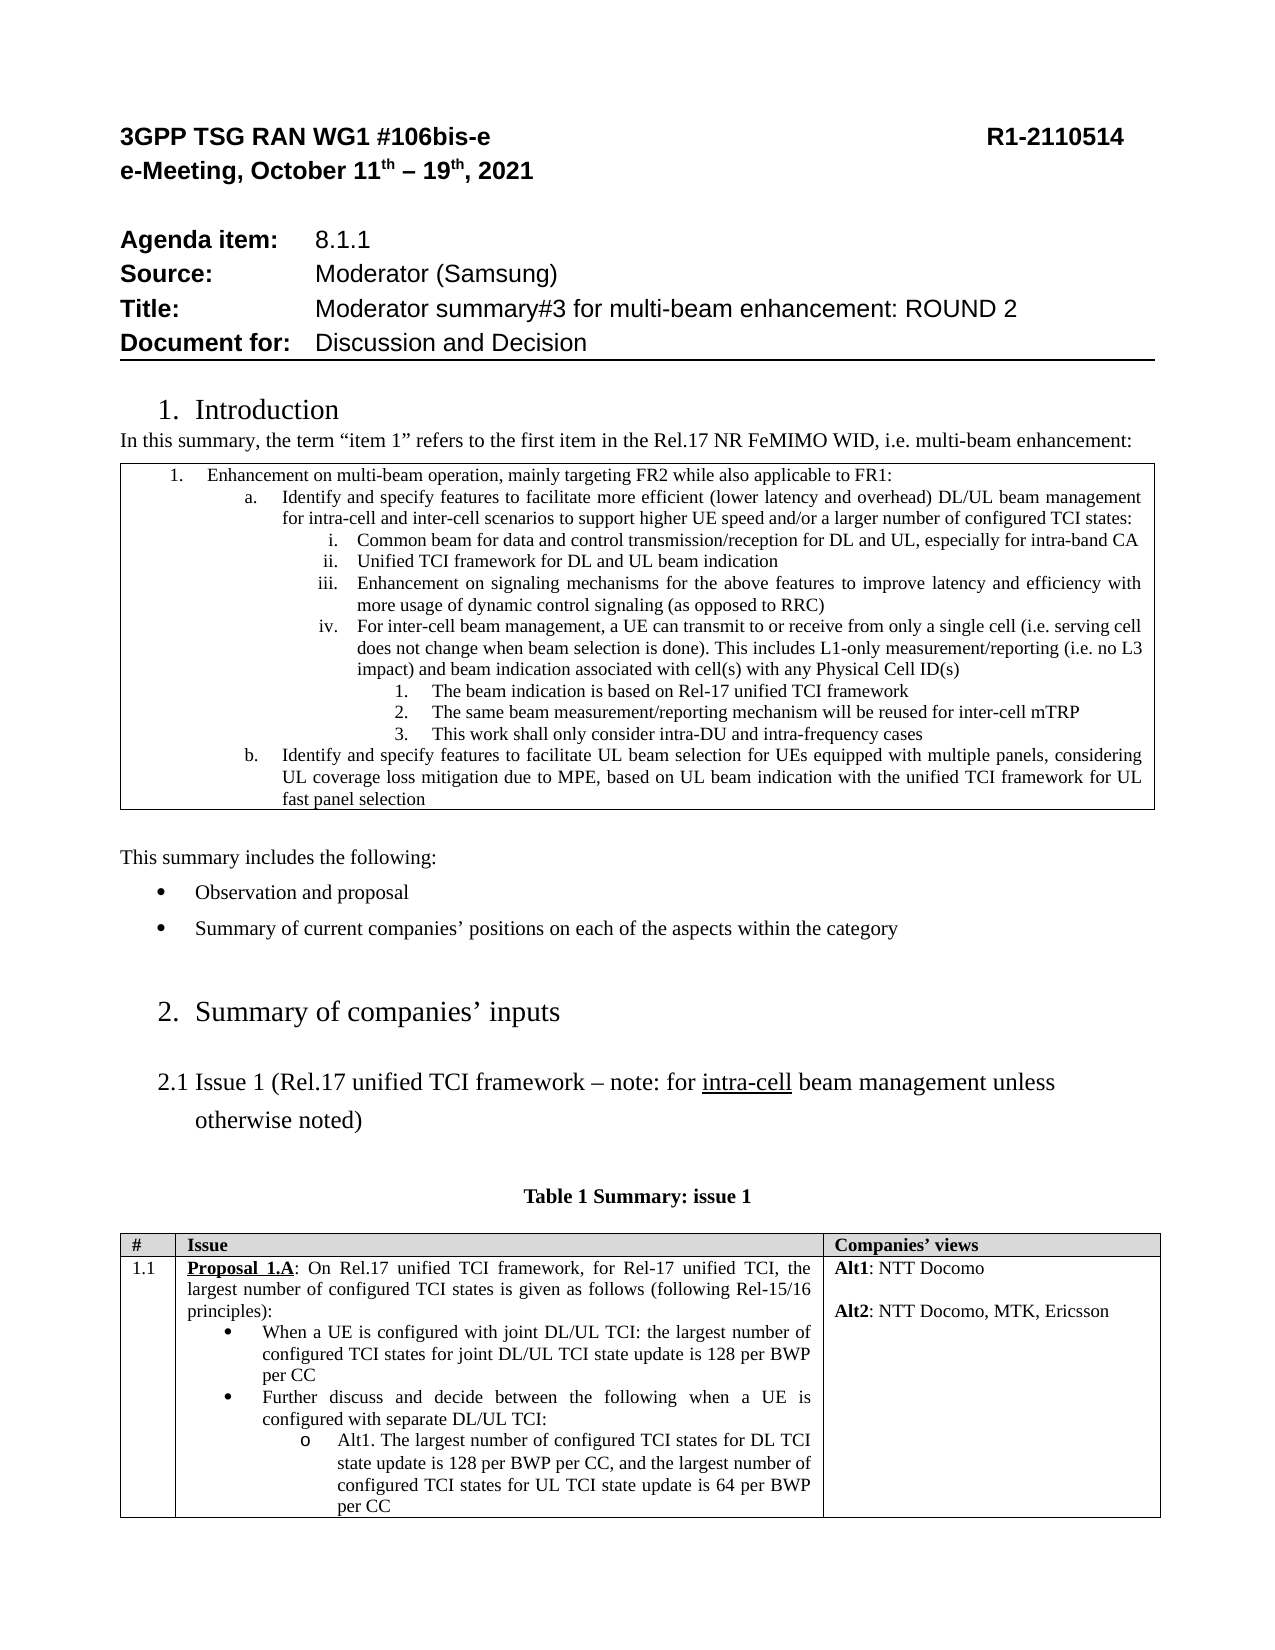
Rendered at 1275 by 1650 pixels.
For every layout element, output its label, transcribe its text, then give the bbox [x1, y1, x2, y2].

table_cell 1.1 [121, 1257, 175, 1517]
text In this summary, the term “item 1” refers to the first item in the Rel.17 NR FeMIMO WID, i.e. multi-beam enhancement: [120, 428, 1155, 452]
text Source: Moderator (Samsung) [120, 259, 1155, 288]
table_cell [176, 1257, 823, 1517]
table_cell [824, 1257, 1160, 1517]
list Observation and proposal [157, 880, 1155, 904]
text Table 1 Summary: issue 1 [120, 1177, 1155, 1215]
table_header Enhancement on multi-beam operation, mainly targeting FR2 while also applicable to FR1: Identify and specify features to facilitate more efficient (lower latency and overhead) DL/UL beam management for intra-cell and inter-cell scenarios to support higher UE speed and/or a larger number of configured TCI states: Common beam for data and control transmission/reception for DL and UL, especially for intra-band CA Unified TCI framework for DL and UL beam indication Enhancement on signaling mechanisms for the above features to improve latency and efficiency with more usage of dynamic control signaling (as opposed to RRC) For inter-cell beam management, a UE can transmit to or receive from only a single cell (i.e. serving cell does not change when beam selection is done). This includes L1-only measurement/reporting (i.e. no L3 impact) and beam indication associated with cell(s) with any Physical Cell ID(s) The beam indication is based on Rel-17 unified TCI framework The same beam measurement/reporting mechanism will be reused for inter-cell mTRP This work shall only consider intra-DU and intra-frequency cases Identify and specify features to facilitate UL beam selection for UEs equipped with multiple panels, considering UL coverage loss mitigation due to MPE, based on UL beam indication with the unified TCI framework for UL fast panel selection [121, 464, 1154, 809]
subtitle Introduction [157, 390, 1155, 428]
text Agenda item: 8.1.1 [120, 225, 1155, 254]
subtitle Summary of companies’ inputs [157, 992, 1155, 1030]
table_header # [121, 1234, 175, 1256]
table_header Companies’ views [824, 1234, 1160, 1256]
text e-Meeting, October 11th – 19th, 2021 [120, 156, 1155, 185]
text Document for: Discussion and Decision [120, 328, 1155, 359]
text 3GPP TSG RAN WG1 #106bis-e R1-2110514 [120, 122, 1155, 150]
subtitle Issue 1 (Rel.17 unified TCI framework – note: for intra-cell beam management unless otherwise noted) [157, 1063, 1155, 1139]
text Title: Moderator summary#3 for multi-beam enhancement: ROUND 2 [120, 294, 1155, 323]
list Summary of current companies’ positions on each of the aspects within the category [157, 915, 1155, 939]
text This summary includes the following: [120, 845, 1155, 869]
table_header Issue [176, 1234, 823, 1256]
